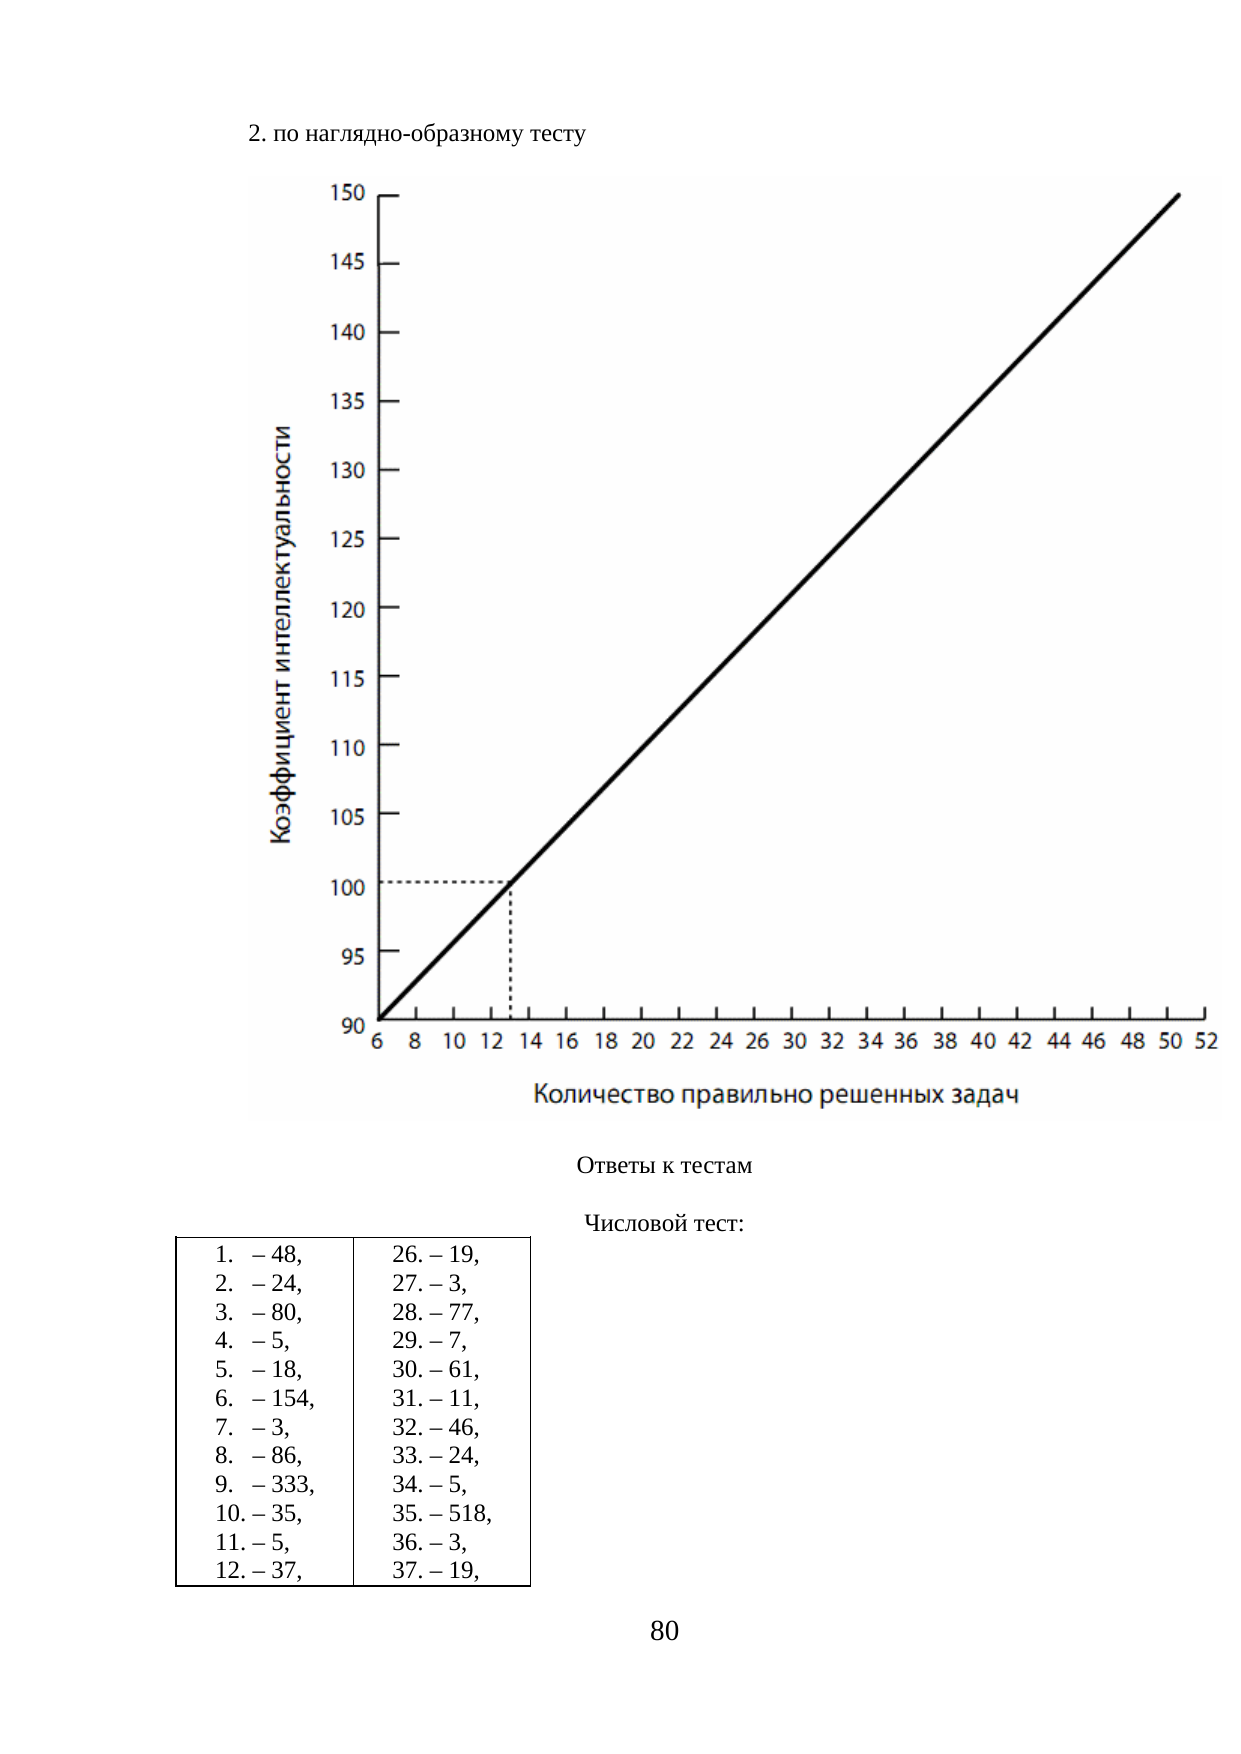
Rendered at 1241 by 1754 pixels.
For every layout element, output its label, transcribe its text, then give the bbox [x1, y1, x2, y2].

text Ответы к тестам [177, 1150, 1152, 1178]
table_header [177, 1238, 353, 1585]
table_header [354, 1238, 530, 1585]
text 2. по наглядно-образному тесту [177, 118, 1152, 147]
picture [248, 176, 1223, 1121]
text Числовой тест: [177, 1208, 1152, 1236]
